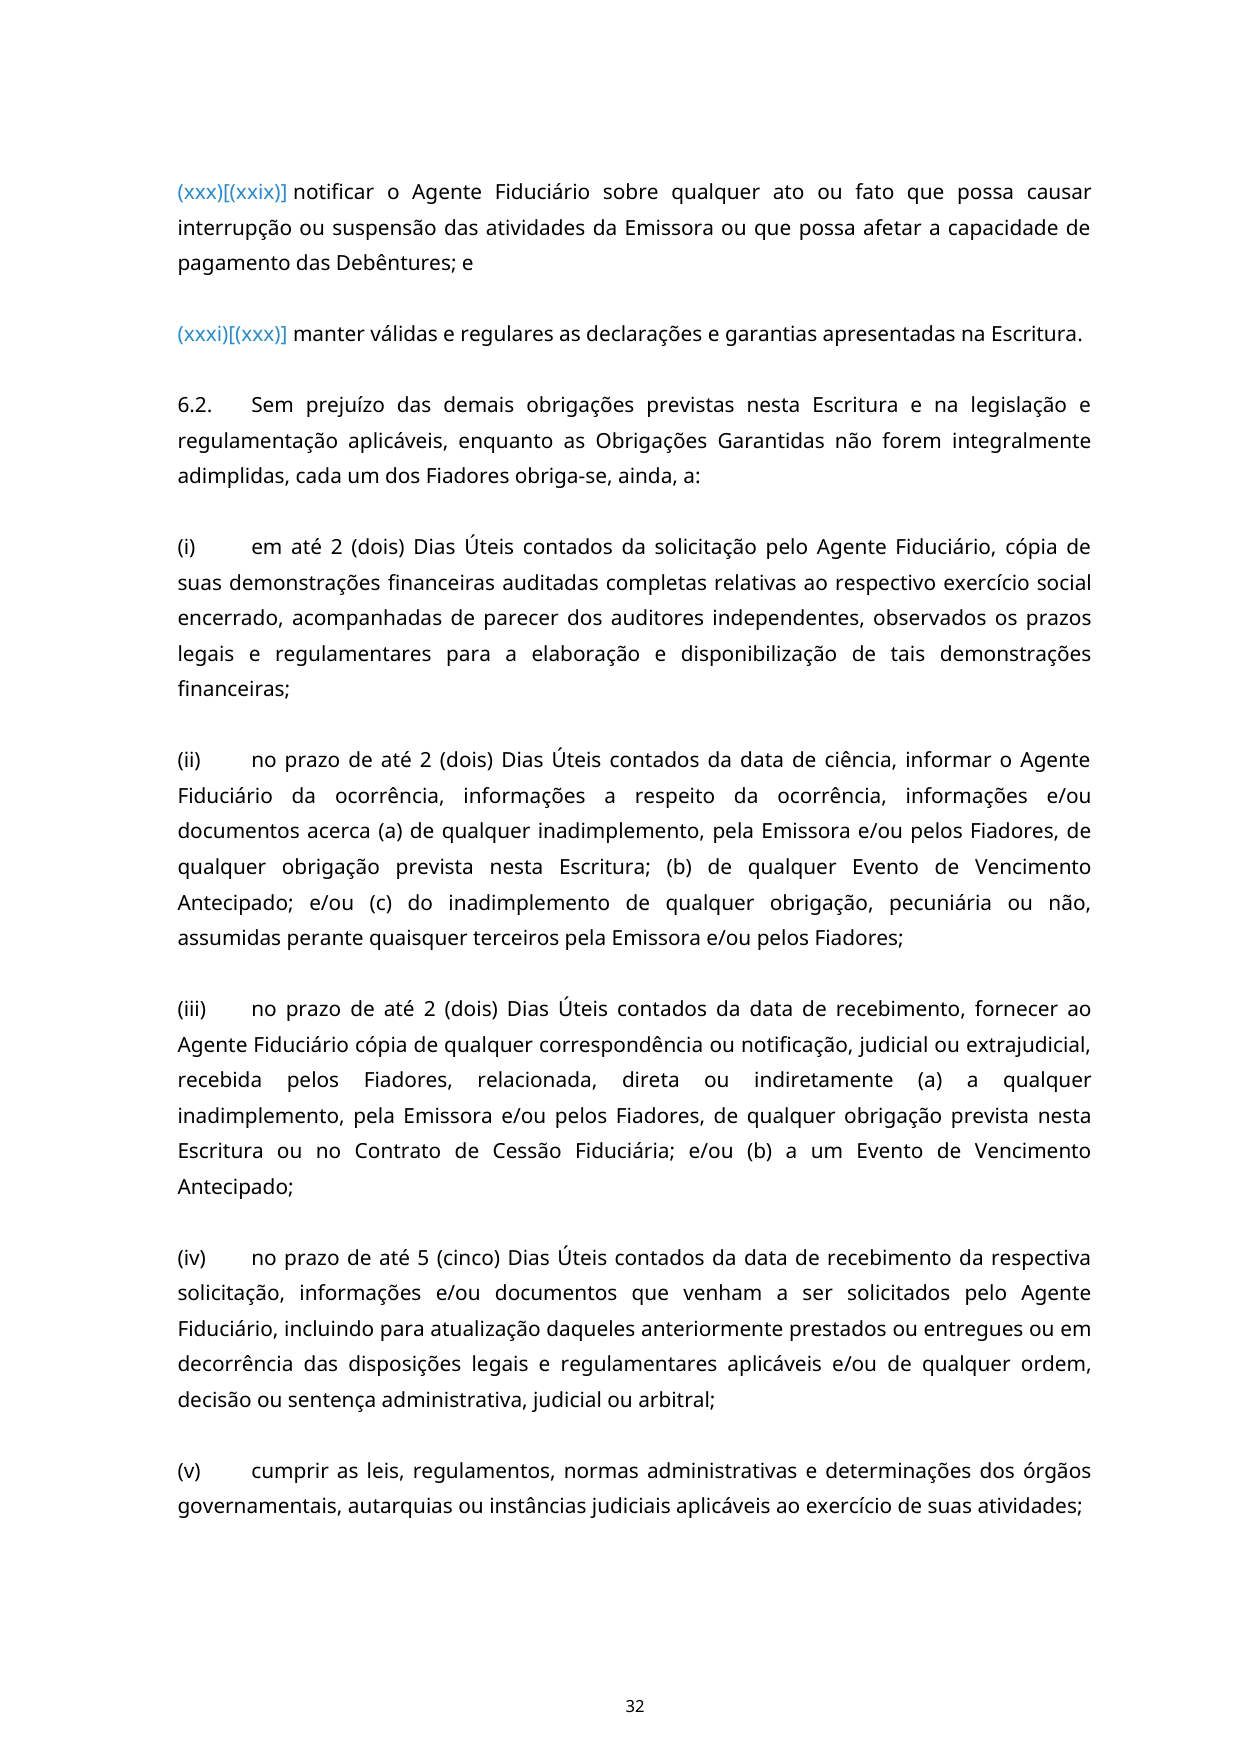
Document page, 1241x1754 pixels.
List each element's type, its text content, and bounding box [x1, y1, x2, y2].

list Sem prejuízo das demais obrigações previstas nesta Escritura e na legislação e regulamentação aplicáveis, enquanto as Obrigações Garantidas não forem integralmente adimplidas, cada um dos Fiadores obriga-se, ainda, a: [177, 390, 1092, 490]
list no prazo de até 2 (dois) Dias Úteis contados da data de recebimento, fornecer ao Agente Fiduciário cópia de qualquer correspondência ou notificação, judicial ou extrajudicial, recebida pelos Fiadores, relacionada, direta ou indiretamente (a) a qualquer inadimplemento, pela Emissora e/ou pelos Fiadores, de qualquer obrigação prevista nesta Escritura ou no Contrato de Cessão Fiduciária; e/ou (b) a um Evento de Vencimento Antecipado; [177, 994, 1092, 1200]
list manter válidas e regulares as declarações e garantias apresentadas na Escritura. [177, 319, 1092, 348]
list notificar o Agente Fiduciário sobre qualquer ato ou fato que possa causar interrupção ou suspensão das atividades da Emissora ou que possa afetar a capacidade de pagamento das Debêntures; e [177, 177, 1092, 277]
list no prazo de até 5 (cinco) Dias Úteis contados da data de recebimento da respectiva solicitação, informações e/ou documentos que venham a ser solicitados pelo Agente Fiduciário, incluindo para atualização daqueles anteriormente prestados ou entregues ou em decorrência das disposições legais e regulamentares aplicáveis e/ou de qualquer ordem, decisão ou sentença administrativa, judicial ou arbitral; [177, 1243, 1092, 1413]
list cumprir as leis, regulamentos, normas administrativas e determinações dos órgãos governamentais, autarquias ou instâncias judiciais aplicáveis ao exercício de suas atividades; [177, 1456, 1092, 1520]
list no prazo de até 2 (dois) Dias Úteis contados da data de ciência, informar o Agente Fiduciário da ocorrência, informações a respeito da ocorrência, informações e/ou documentos acerca (a) de qualquer inadimplemento, pela Emissora e/ou pelos Fiadores, de qualquer obrigação prevista nesta Escritura; (b) de qualquer Evento de Vencimento Antecipado; e/ou (c) do inadimplemento de qualquer obrigação, pecuniária ou não, assumidas perante quaisquer terceiros pela Emissora e/ou pelos Fiadores; [177, 746, 1092, 952]
list em até 2 (dois) Dias Úteis contados da solicitação pelo Agente Fiduciário, cópia de suas demonstrações financeiras auditadas completas relativas ao respectivo exercício social encerrado, acompanhadas de parecer dos auditores independentes, observados os prazos legais e regulamentares para a elaboração e disponibilização de tais demonstrações financeiras; [177, 532, 1092, 703]
